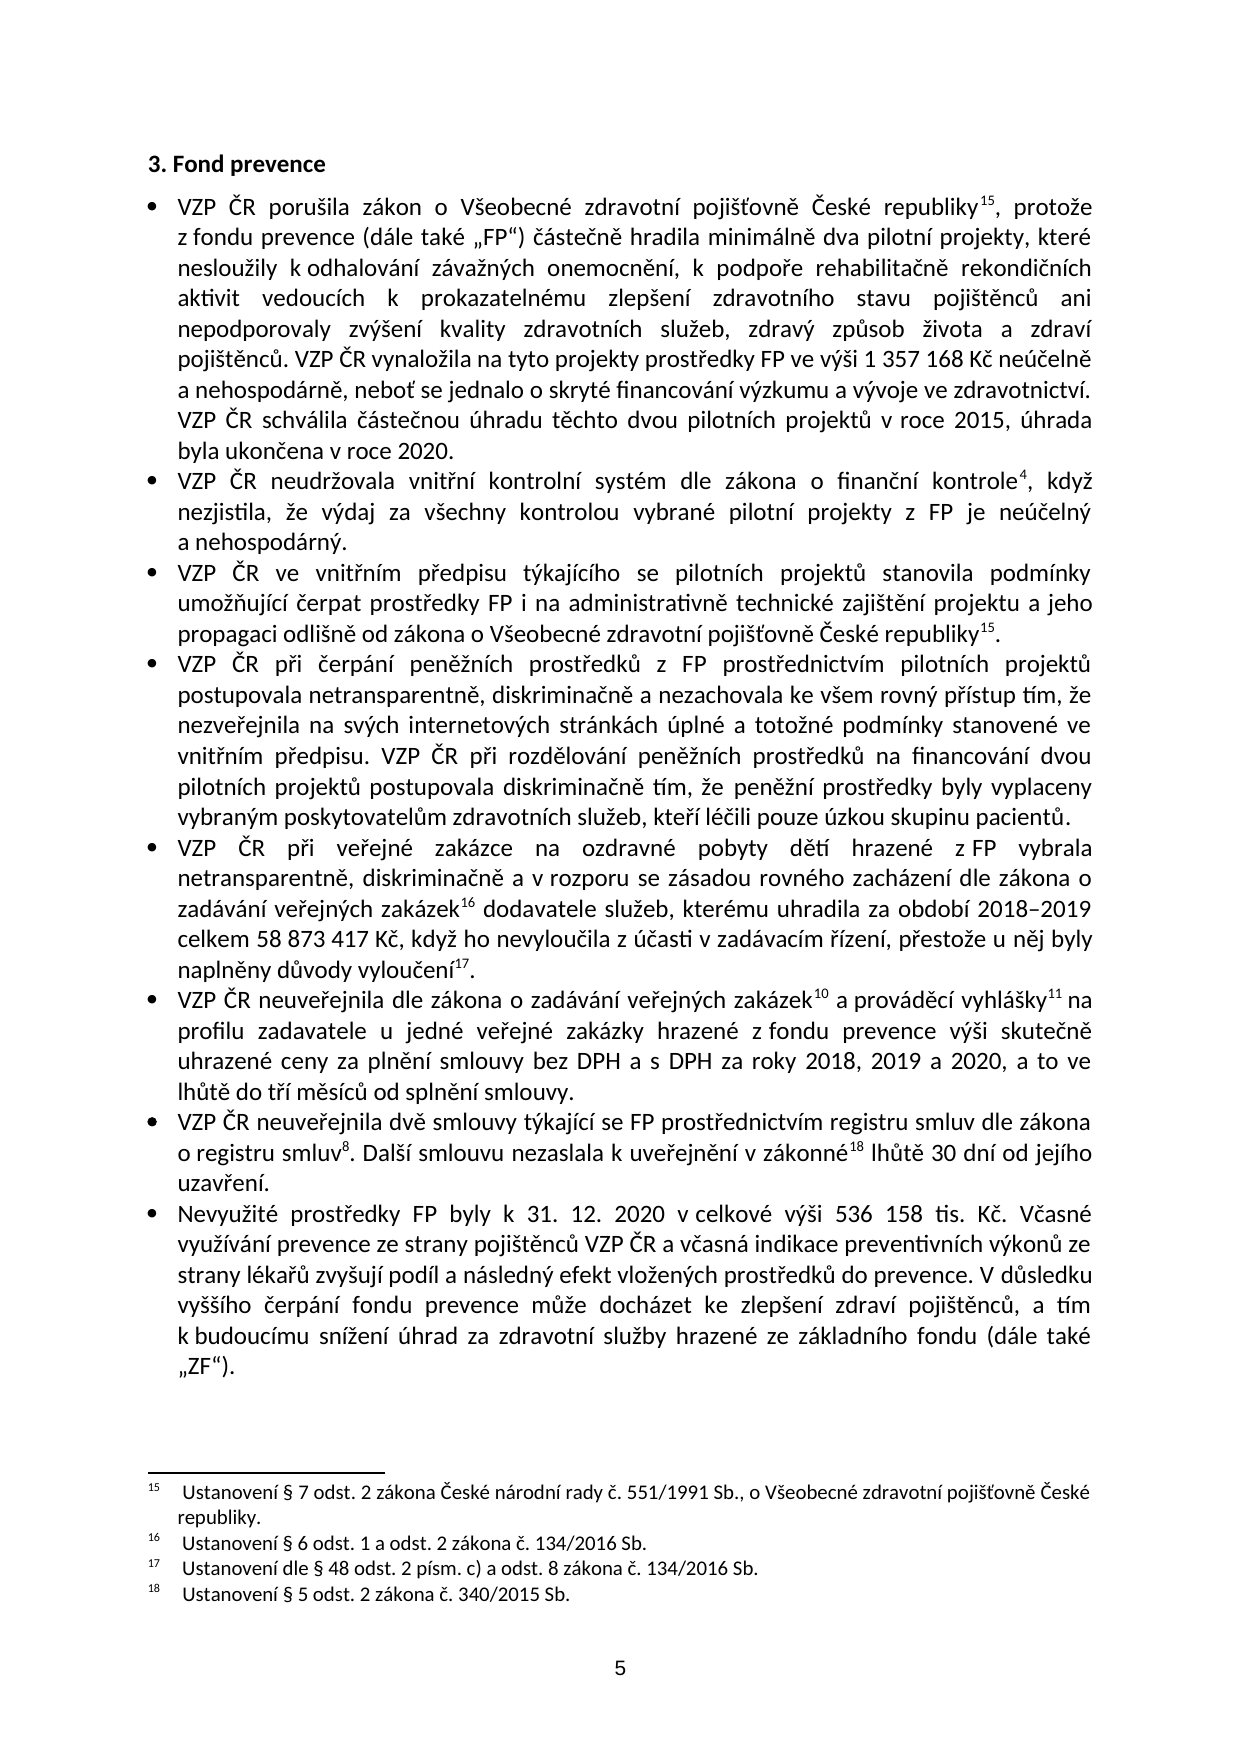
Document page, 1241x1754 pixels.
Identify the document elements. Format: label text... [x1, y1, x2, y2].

list Nevyužité prostředky FP byly k 31. 12. 2020 v celkové výši 536 158 tis. Kč. Včasné využívání prevence ze strany pojištěnců VZP ČR a včasná indikace preventivních výkonů ze strany lékařů zvyšují podíl a následný efekt vložených prostředků do prevence. V důsledku vyššího čerpání fondu prevence může docházet ke zlepšení zdraví pojištěnců, a tím k budoucímu snížení úhrad za zdravotní služby hrazené ze základního fondu (dále také „ZF“). [148, 1198, 1092, 1381]
list VZP ČR při čerpání peněžních prostředků z FP prostřednictvím pilotních projektů postupovala netransparentně, diskriminačně a nezachovala ke všem rovný přístup tím, že nezveřejnila na svých internetových stránkách úplné a totožné podmínky stanovené ve vnitřním předpisu. VZP ČR při rozdělování peněžních prostředků na financování dvou pilotních projektů postupovala diskriminačně tím, že peněžní prostředky byly vyplaceny vybraným poskytovatelům zdravotních služeb, kteří léčili pouze úzkou skupinu pacientů. [148, 648, 1092, 832]
list VZP ČR neuveřejnila dvě smlouvy týkající se FP prostřednictvím registru smluv dle zákona o registru smluv8. Další smlouvu nezaslala k uveřejnění v zákonné lhůtě 30 dní od jejího uzavření. [148, 1106, 1092, 1198]
list VZP ČR ve vnitřním předpisu týkajícího se pilotních projektů stanovila podmínky umožňující čerpat prostředky FP i na administrativně technické zajištění projektu a jeho propagaci odlišně od zákona o Všeobecné zdravotní pojišťovně České republiky. [148, 557, 1092, 648]
list VZP ČR při veřejné zakázce na ozdravné pobyty dětí hrazené z FP vybrala netransparentně, diskriminačně a v rozporu se zásadou rovného zacházení dle zákona o zadávání veřejných zakázek dodavatele služeb, kterému uhradila za období 2018–2019 celkem 58 873 417 Kč, když ho nevyloučila z účasti v zadávacím řízení, přestože u něj byly naplněny důvody vyloučení. [148, 832, 1092, 984]
list VZP ČR neudržovala vnitřní kontrolní systém dle zákona o finanční kontrole4, když nezjistila, že výdaj za všechny kontrolou vybrané pilotní projekty z FP je neúčelný a nehospodárný. [148, 465, 1092, 557]
list VZP ČR porušila zákon o Všeobecné zdravotní pojišťovně České republiky15, protože z fondu prevence (dále také „FP“) částečně hradila minimálně dva pilotní projekty, které nesloužily k odhalování závažných onemocnění, k podpoře rehabilitačně rekondičních aktivit vedoucích k prokazatelnému zlepšení zdravotního stavu pojištěnců ani nepodporovaly zvýšení kvality zdravotních služeb, zdravý způsob života a zdraví pojištěnců. VZP ČR vynaložila na tyto projekty prostředky FP ve výši 1 357 168 Kč neúčelně a nehospodárně, neboť se jednalo o skryté financování výzkumu a vývoje ve zdravotnictví. VZP ČR schválila částečnou úhradu těchto dvou pilotních projektů v roce 2015, úhrada byla ukončena v roce 2020. [148, 191, 1092, 465]
list VZP ČR neuveřejnila dle zákona o zadávání veřejných zakázek10 a prováděcí vyhlášky11 na profilu zadavatele u jedné veřejné zakázky hrazené z fondu prevence výši skutečně uhrazené ceny za plnění smlouvy bez DPH a s DPH za roky 2018, 2019 a 2020, a to ve lhůtě do tří měsíců od splnění smlouvy. [148, 984, 1092, 1106]
text 3. Fond prevence [148, 148, 1092, 178]
